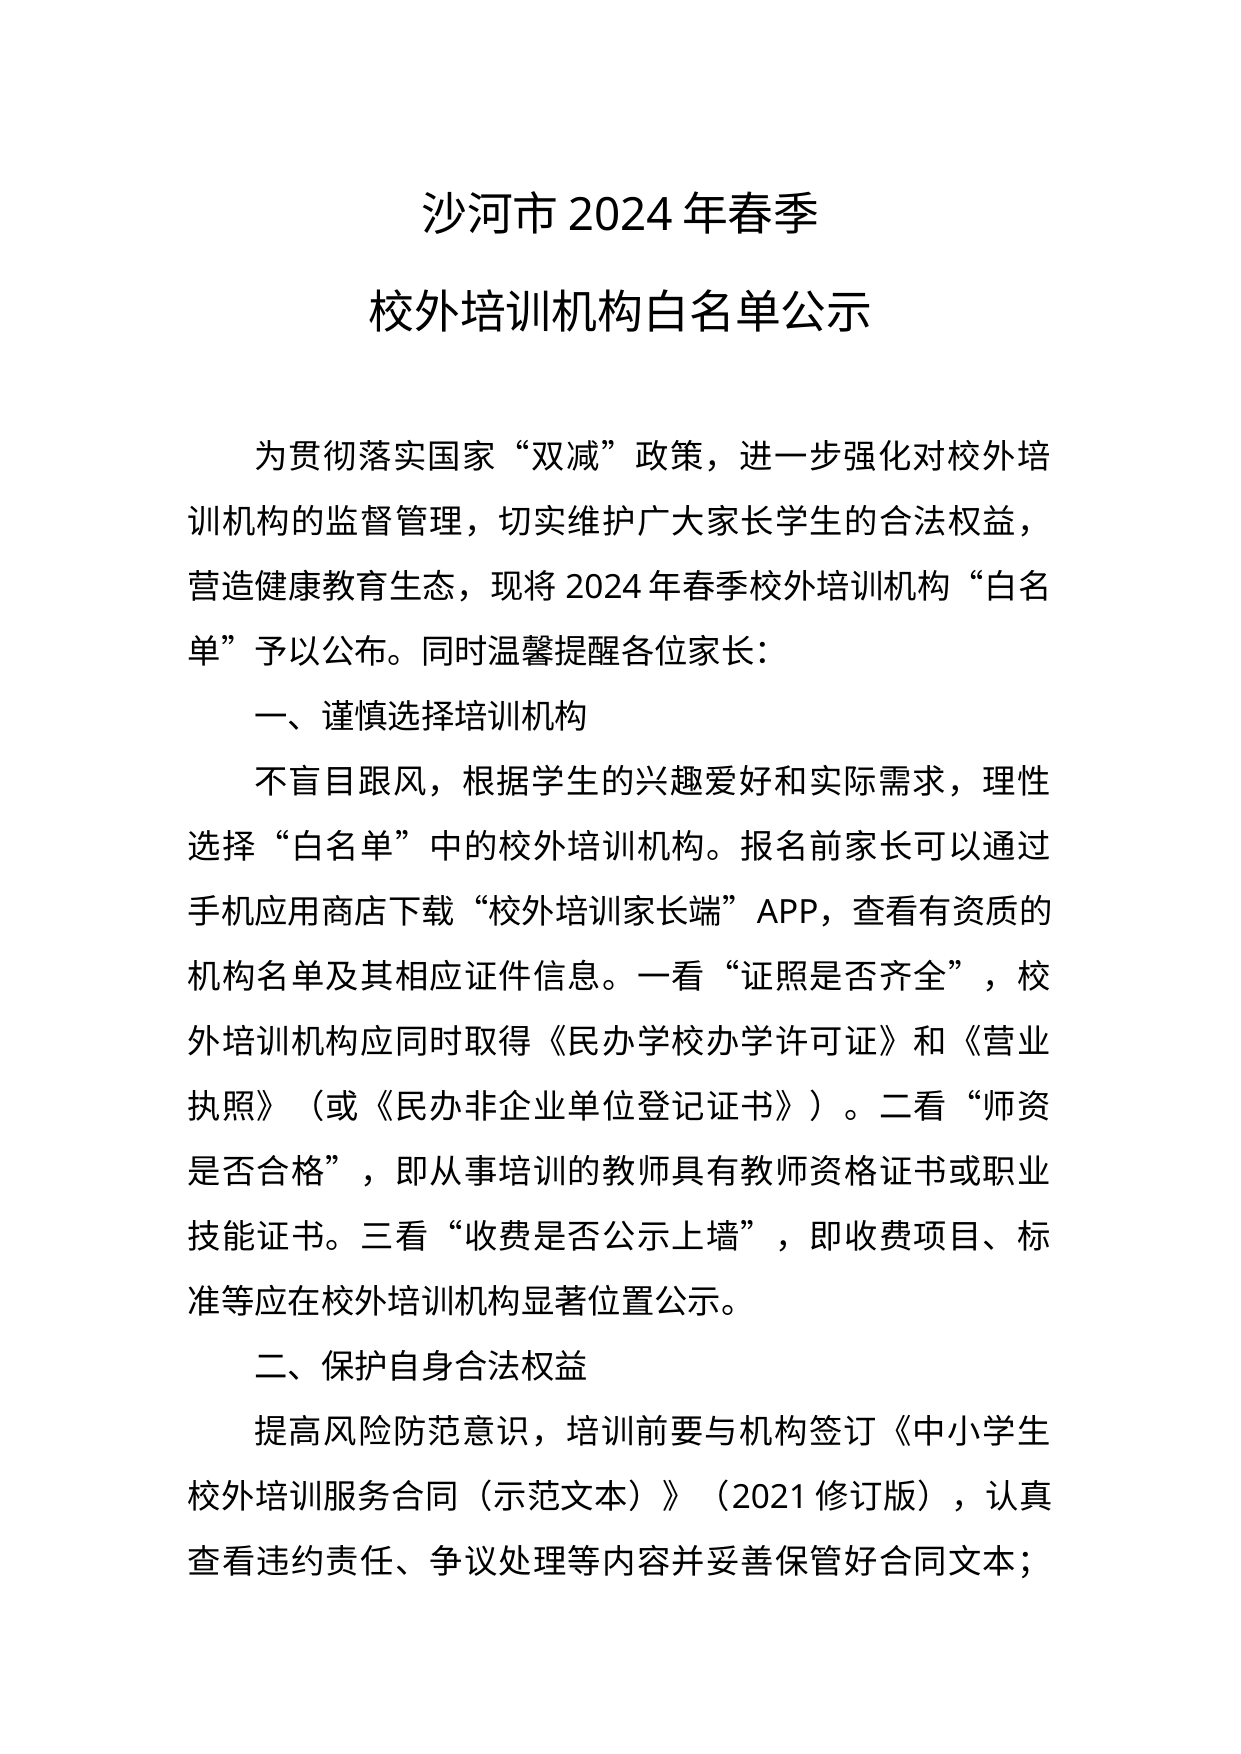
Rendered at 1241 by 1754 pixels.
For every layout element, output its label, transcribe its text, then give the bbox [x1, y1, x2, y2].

text 沙河市2024年春季 [187, 162, 1053, 259]
text 校外培训机构白名单公示 [187, 259, 1053, 357]
list 保护自身合法权益 [187, 1332, 1053, 1397]
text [187, 1397, 1053, 1592]
text 为贯彻落实国家“双减”政策，进一步强化对校外培训机构的监督管理，切实维护广大家长学生的合法权益，营造健康教育生态，现将2024年春季校外培训机构“白名单”予以公布。同时温馨提醒各位家长： [187, 422, 1053, 682]
text 不盲目跟风，根据学生的兴趣爱好和实际需求，理性选择“白名单”中的校外培训机构。报名前家长可以通过手机应用商店下载“校外培训家长端”APP，查看有资质的机构名单及其相应证件信息。一看“证照是否齐全”，校外培训机构应同时取得《民办学校办学许可证》和《营业执照》（或《民办非企业单位登记证书》）。二看“师资是否合格”，即从事培训的教师具有教师资格证书或职业技能证书。三看“收费是否公示上墙”，即收费项目、标准等应在校外培训机构显著位置公示。 [187, 747, 1053, 1332]
list 谨慎选择培训机构 [187, 682, 1053, 747]
